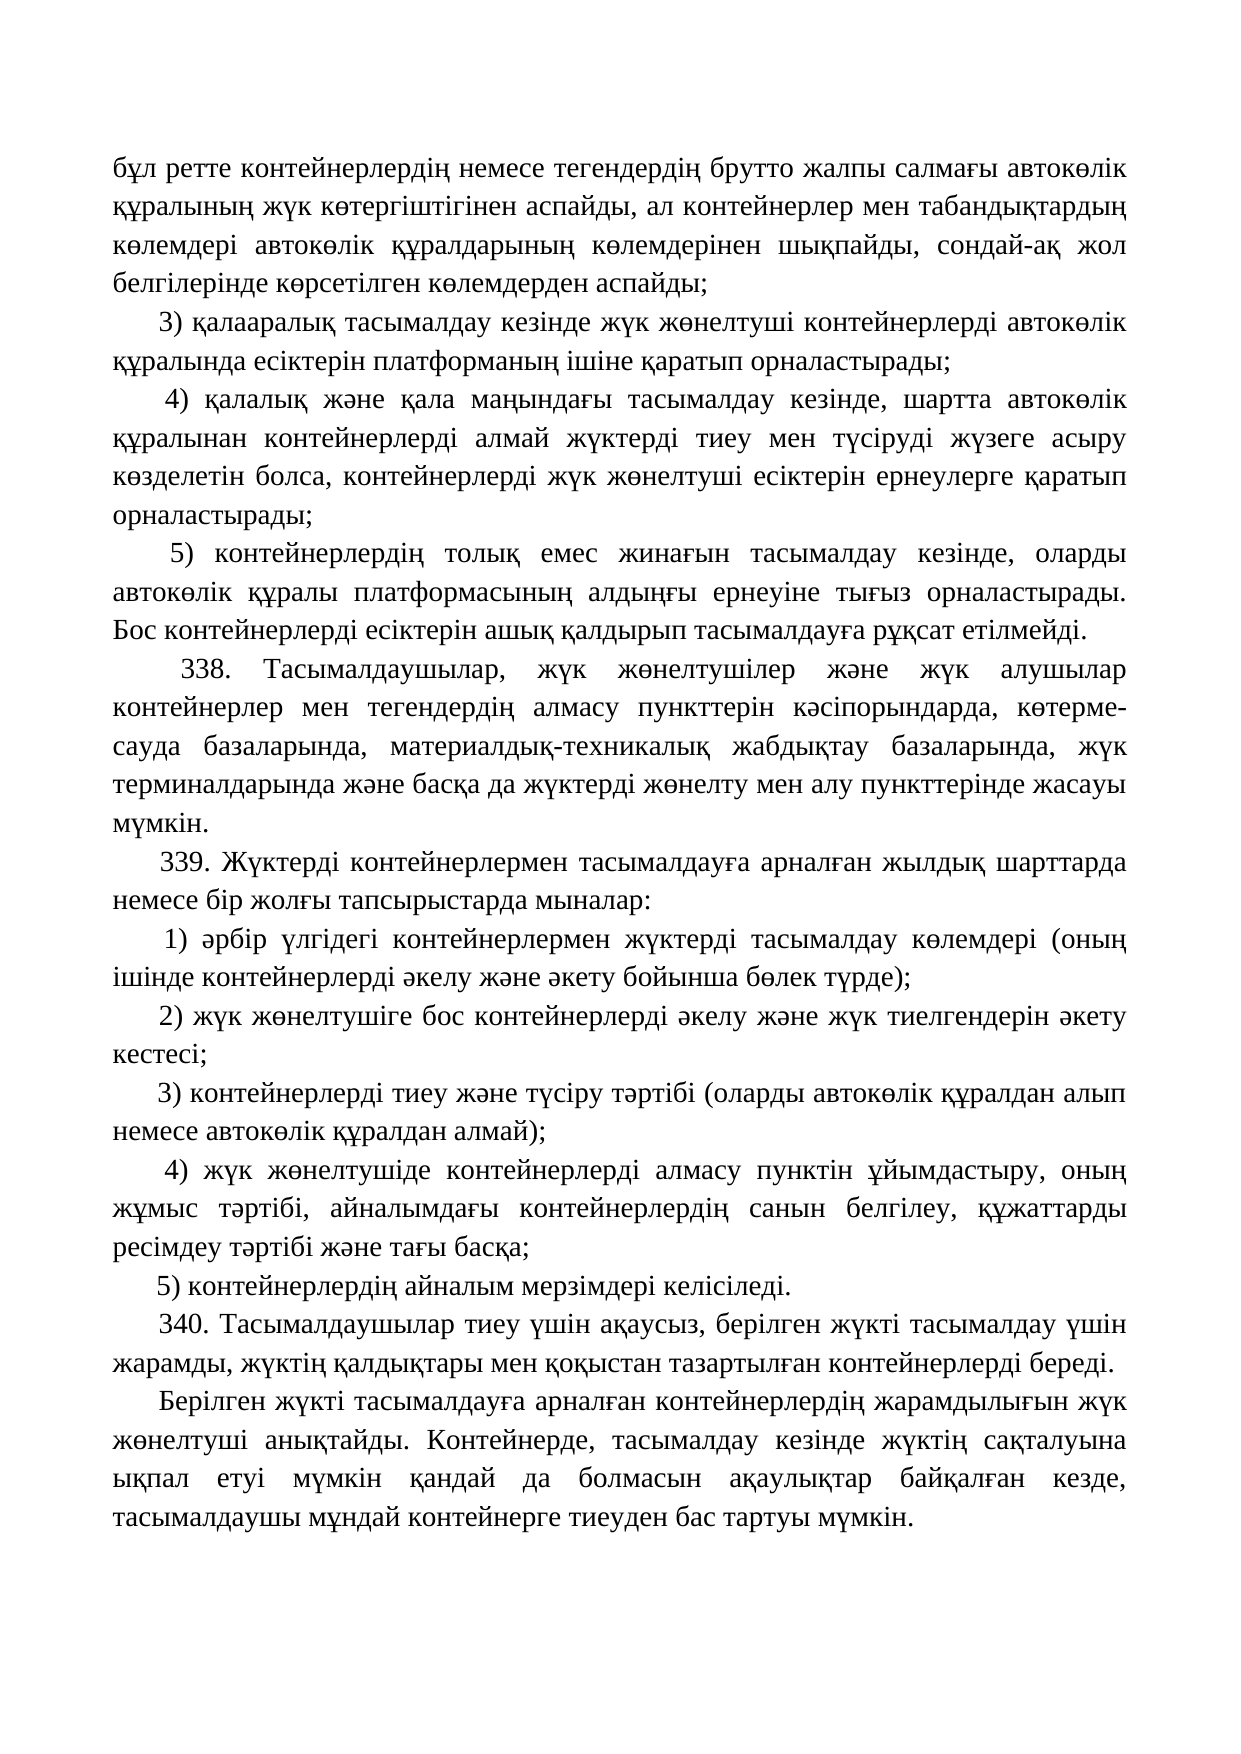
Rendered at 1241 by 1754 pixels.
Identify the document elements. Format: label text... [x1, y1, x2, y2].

text 1) әрбір үлгідегі контейнерлермен жүктерді тасымалдау көлемдері (оның ішінде контейнерлерді әкелу және әкету бойынша бөлек түрде); [112, 921, 1128, 993]
text 4) қалалық және қала маңындағы тасымалдау кезінде, шартта автокөлік құралынан контейнерлерді алмай жүктерді тиеу мен түсіруді жүзеге асыру көзделетін болса, контейнерлерді жүк жөнелтуші есіктерін ернеулерге қаратып орналастырады; [112, 381, 1128, 530]
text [112, 150, 1128, 299]
text 338. Тасымалдаушылар, жүк жөнелтушілер және жүк алушылар контейнерлер мен тегендердің алмасу пункттерін кәсіпорындарда, көтерме-сауда базаларында, материалдық-техникалық жабдықтау базаларында, жүк терминалдарында және басқа да жүктерді жөнелту мен алу пункттерінде жасауы мүмкін. [112, 651, 1128, 839]
text 340. Тасымалдаушылар тиеу үшін ақаусыз, берілген жүкті тасымалдау үшін жарамды, жүктің қалдықтары мен қоқыстан тазартылған контейнерлерді береді. [112, 1306, 1128, 1378]
text 339. Жүктерді контейнерлермен тасымалдауға арналған жылдық шарттарда немесе бір жолғы тапсырыстарда мыналар: [112, 844, 1128, 916]
text 5) контейнерлердің айналым мерзімдері келісіледі. [112, 1268, 1128, 1301]
text 5) контейнерлердің толық емес жинағын тасымалдау кезінде, оларды автокөлік құралы платформасының алдыңғы ернеуіне тығыз орналастырады. Бос контейнерлерді есіктерін ашық қалдырып тасымалдауға рұқсат етілмейді. [112, 535, 1128, 646]
text 2) жүк жөнелтушіге бос контейнерлерді әкелу және жүк тиелгендерін әкету кестесі; [112, 998, 1128, 1070]
text 4) жүк жөнелтушіде контейнерлерді алмасу пунктін ұйымдастыру, оның жұмыс тәртібі, айналымдағы контейнерлердің санын белгілеу, құжаттарды ресімдеу тәртібі және тағы басқа; [112, 1152, 1128, 1263]
text Берілген жүкті тасымалдауға арналған контейнерлердің жарамдылығын жүк жөнелтуші анықтайды. Контейнерде, тасымалдау кезінде жүктің сақталуына ықпал етуі мүмкін қандай да болмасын ақаулықтар байқалған кезде, тасымалдаушы мұндай контейнерге тиеуден бас тартуы мүмкін. [112, 1383, 1128, 1532]
text 3) контейнерлерді тиеу және түсіру тәртібі (оларды автокөлік құралдан алып немесе автокөлік құралдан алмай); [112, 1075, 1128, 1147]
text 3) қалааралық тасымалдау кезінде жүк жөнелтуші контейнерлерді автокөлік құралында есіктерін платформаның ішіне қаратып орналастырады; [112, 304, 1128, 376]
